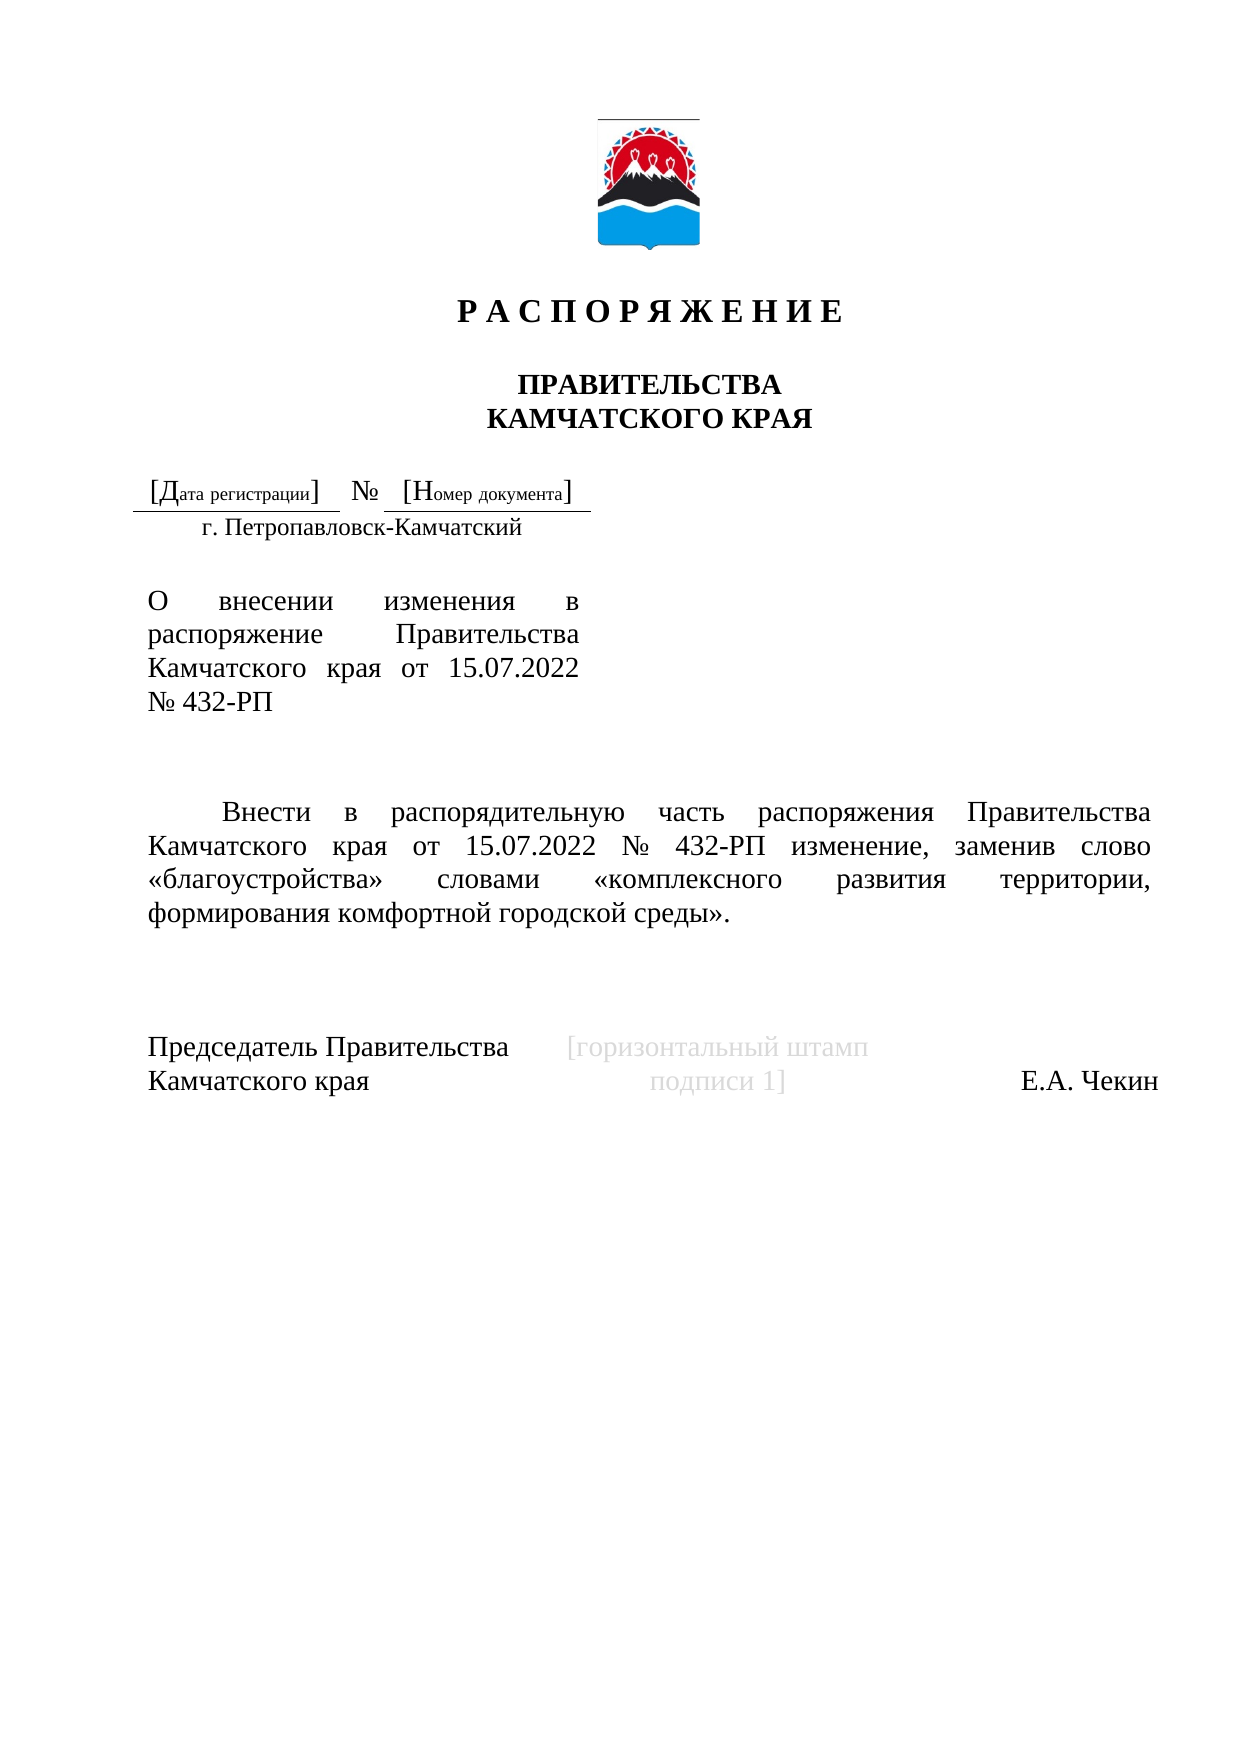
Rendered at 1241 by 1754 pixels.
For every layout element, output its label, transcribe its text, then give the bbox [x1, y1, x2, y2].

table_header № [340, 473, 384, 511]
text ПРАВИТЕЛЬСТВА [148, 367, 1152, 401]
list Внести в распорядительную часть распоряжения Правительства Камчатского края от 15.07.2022 № 432-РП изменение, заменив слово «благоустройства» словами «комплексного развития территории, формирования комфортной городской среды». [148, 794, 1152, 928]
text г. Петропавловск-Камчатский [162, 512, 561, 540]
table_header [горизонтальный штамп подписи 1] [535, 1029, 889, 1157]
text Р А С П О Р Я Ж Е Н И Е [148, 291, 1152, 329]
table_header [Дата регистрации] [133, 473, 339, 511]
table_header [Номер документа] [384, 473, 591, 511]
table_header Е.А. Чекин [889, 1029, 1166, 1157]
table_header О внесении изменения в распоряжение Правительства Камчатского края от 15.07.2022 № 432-РП [133, 583, 591, 717]
picture [653, 243, 700, 248]
text КАМЧАТСКОГО КРАЯ [148, 401, 1152, 434]
picture [596, 119, 700, 248]
table_header Председатель Правительства Камчатского края [148, 1029, 534, 1157]
